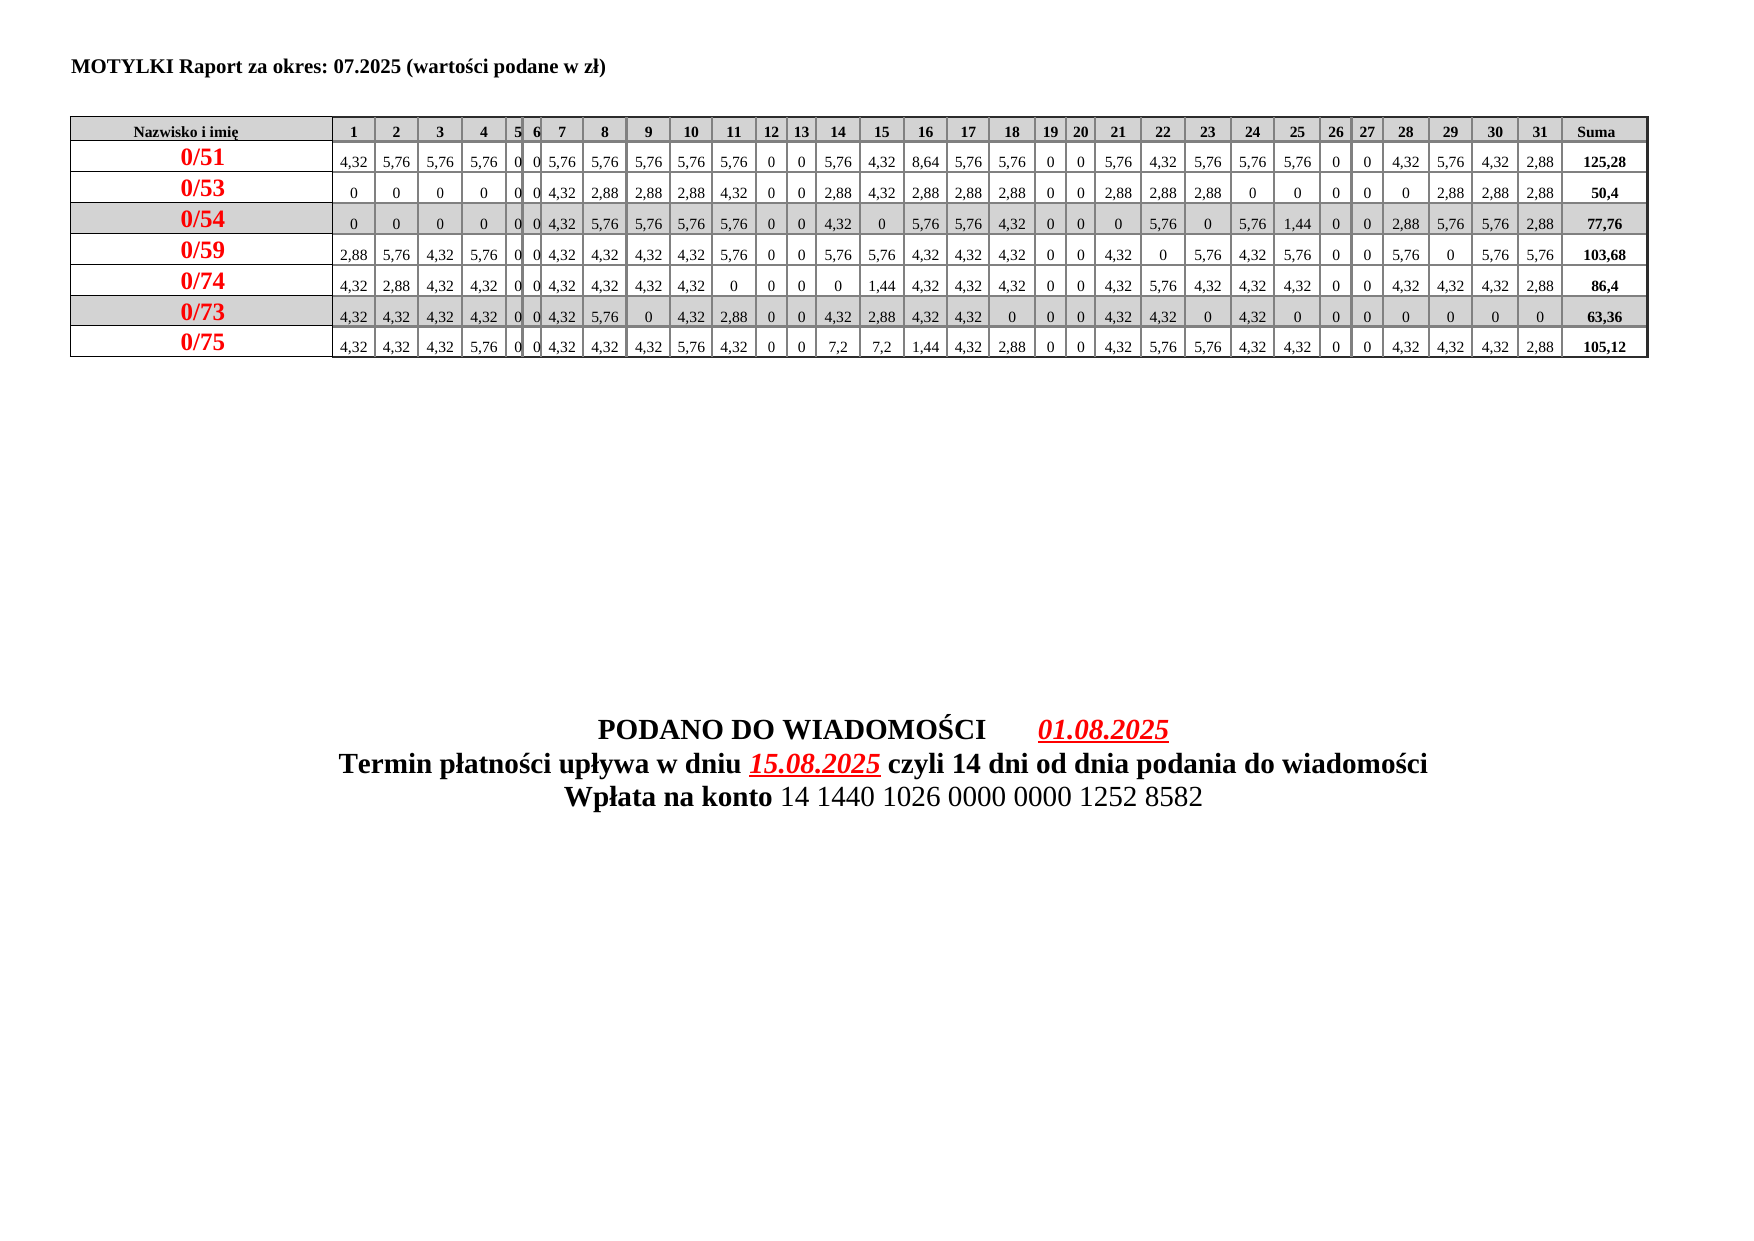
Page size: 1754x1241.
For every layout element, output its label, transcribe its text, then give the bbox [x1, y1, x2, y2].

table_cell 5,76 [1430, 143, 1471, 171]
table_cell 5,76 [905, 204, 946, 233]
table_header 25 [1275, 118, 1319, 140]
table_cell 5,76 [948, 143, 988, 171]
table_cell 0 [1067, 235, 1094, 264]
table_cell 0 [788, 235, 815, 264]
table_cell 0 [507, 266, 521, 294]
table_cell 0 [1067, 204, 1094, 233]
table_cell 5,76 [1519, 235, 1561, 264]
table_cell 0 [524, 173, 540, 202]
table_cell 5,76 [948, 204, 988, 233]
table_cell 5,76 [1096, 143, 1140, 171]
table_header 2 [376, 118, 417, 140]
table_cell 4,32 [948, 235, 988, 264]
table_cell 4,32 [1430, 266, 1471, 294]
table_cell 0 [757, 235, 786, 264]
table_cell 0 [1353, 204, 1382, 233]
table_header 16 [905, 118, 946, 140]
table_cell 0 [376, 173, 417, 202]
table_header 23 [1186, 118, 1230, 140]
table_cell 5,76 [628, 204, 669, 233]
table_cell 4,32 [905, 235, 946, 264]
table_header 8 [584, 118, 625, 140]
table_cell 2,88 [1519, 173, 1561, 202]
table_cell 4,32 [419, 297, 461, 325]
table_cell 0 [524, 266, 540, 294]
table_cell 0 [788, 297, 815, 325]
table_cell 0 [1036, 173, 1065, 202]
table_cell 0/51 [71, 141, 332, 171]
table_cell 4,32 [713, 328, 755, 356]
table_cell 4,32 [1232, 235, 1273, 264]
text PODANO DO WIADOMOŚCI 01.08.2025 [71, 712, 1696, 746]
table_cell 5,76 [584, 297, 625, 325]
table_cell 0 [524, 143, 540, 171]
table_cell 2,88 [1186, 173, 1230, 202]
table_cell 0 [1036, 328, 1065, 356]
table_cell 5,76 [671, 143, 711, 171]
table_cell 5,76 [628, 143, 669, 171]
table_cell 0 [1321, 297, 1350, 325]
table_cell 5,76 [713, 204, 755, 233]
table_cell 5,76 [1142, 328, 1184, 356]
table_cell 5,76 [1275, 143, 1319, 171]
table_cell 5,76 [713, 143, 755, 171]
table_cell 125,28 [1563, 143, 1646, 171]
table_cell 5,76 [463, 328, 505, 356]
table_cell 4,32 [333, 328, 374, 356]
table_cell 5,76 [1232, 204, 1273, 233]
table_header 30 [1473, 118, 1517, 140]
table_cell 2,88 [1519, 204, 1561, 233]
table_cell 0/74 [71, 265, 332, 294]
table_header 18 [990, 118, 1034, 140]
table_header 27 [1353, 118, 1382, 140]
table_header 22 [1142, 118, 1184, 140]
table_cell 4,32 [333, 143, 374, 171]
table_cell 4,32 [713, 173, 755, 202]
table_cell 0 [1473, 297, 1517, 325]
text Termin płatności upływa w dniu 15.08.2025 czyli 14 dni od dnia podania do wiadomości [71, 746, 1696, 779]
table_cell 2,88 [1096, 173, 1140, 202]
table_cell 4,32 [463, 297, 505, 325]
table_header 21 [1096, 118, 1140, 140]
table_header 28 [1384, 118, 1428, 140]
table_cell 5,76 [584, 204, 625, 233]
table_cell 0 [817, 266, 859, 294]
table_cell 5,76 [861, 235, 903, 264]
table_header 10 [671, 118, 711, 140]
table_cell 0 [507, 143, 521, 171]
table_cell 4,32 [671, 266, 711, 294]
table_cell 5,76 [542, 143, 582, 171]
table_cell 2,88 [990, 328, 1034, 356]
table_cell 0 [1353, 266, 1382, 294]
table_cell 4,32 [333, 297, 374, 325]
table_cell 4,32 [671, 235, 711, 264]
table_cell 5,76 [671, 328, 711, 356]
table_cell 4,32 [1232, 297, 1273, 325]
table_cell 0 [507, 173, 521, 202]
table_cell 4,32 [542, 266, 582, 294]
table_cell 0 [1384, 297, 1428, 325]
table_cell 4,32 [671, 297, 711, 325]
table_cell 2,88 [861, 297, 903, 325]
table_cell 2,88 [333, 235, 374, 264]
table_cell 0 [1067, 143, 1094, 171]
table_cell 0 [1067, 266, 1094, 294]
table_cell 0/59 [71, 234, 332, 264]
table_cell 4,32 [542, 204, 582, 233]
table_cell 4,32 [584, 235, 625, 264]
table_cell 4,32 [1384, 266, 1428, 294]
table_cell 0 [788, 266, 815, 294]
table_cell 2,88 [1519, 143, 1561, 171]
table_cell 4,32 [948, 266, 988, 294]
table_cell 4,32 [584, 266, 625, 294]
table_cell 4,32 [1096, 328, 1140, 356]
table_cell 5,76 [1142, 266, 1184, 294]
table_header 7 [542, 118, 582, 140]
table_cell 0 [1036, 204, 1065, 233]
table_cell 0 [524, 204, 540, 233]
table_cell 4,32 [861, 173, 903, 202]
table_cell 0 [1353, 173, 1382, 202]
table_cell 0/54 [71, 203, 332, 233]
table_cell 4,32 [333, 266, 374, 294]
table_cell 5,76 [1186, 328, 1230, 356]
table_cell 5,76 [1186, 235, 1230, 264]
table_cell 0 [1321, 143, 1350, 171]
table_cell 0 [1321, 204, 1350, 233]
table_cell 0 [1353, 143, 1382, 171]
table_cell 4,32 [817, 204, 859, 233]
table_cell 2,88 [990, 173, 1034, 202]
table_cell 0 [1142, 235, 1184, 264]
table_cell 5,76 [713, 235, 755, 264]
table_header 5 [507, 118, 521, 140]
table_cell 4,32 [861, 143, 903, 171]
table_header 15 [861, 118, 903, 140]
table_cell 0 [1096, 204, 1140, 233]
table_cell 4,32 [542, 297, 582, 325]
table_header 31 [1519, 118, 1561, 140]
table_cell 0 [1321, 235, 1350, 264]
table_header 11 [713, 118, 755, 140]
table_header 12 [757, 118, 786, 140]
table_header 6 [524, 118, 540, 140]
table_cell 4,32 [542, 235, 582, 264]
table_cell 4,32 [463, 266, 505, 294]
table_header 17 [948, 118, 988, 140]
table_header 3 [419, 118, 461, 140]
table_cell 0 [1186, 297, 1230, 325]
table_cell 4,32 [1096, 266, 1140, 294]
table_cell 0 [1430, 235, 1471, 264]
text MOTYLKI Raport za okres: 07.2025 (wartości podane w zł) [71, 54, 1696, 78]
table_cell 4,32 [628, 328, 669, 356]
table_cell 1,44 [861, 266, 903, 294]
table_cell 4,32 [628, 235, 669, 264]
table_cell 0 [1321, 173, 1350, 202]
table_cell 0 [507, 235, 521, 264]
table_cell 0 [419, 173, 461, 202]
table_cell 1,44 [905, 328, 946, 356]
table_cell 4,32 [419, 328, 461, 356]
table_cell 2,88 [1430, 173, 1471, 202]
table_header 19 [1036, 118, 1065, 140]
table_cell 4,32 [628, 266, 669, 294]
table_cell 0 [1036, 235, 1065, 264]
table_cell 0 [1353, 235, 1382, 264]
table_cell 2,88 [628, 173, 669, 202]
table_cell 2,88 [817, 173, 859, 202]
table_cell 0 [1353, 328, 1382, 356]
table_header 20 [1067, 118, 1094, 140]
table_cell 4,32 [1473, 328, 1517, 356]
table_cell 103,68 [1563, 235, 1646, 264]
table_cell 86,4 [1563, 266, 1646, 294]
table_cell 0 [1067, 297, 1094, 325]
table_cell 0 [788, 204, 815, 233]
table_cell 5,76 [1186, 143, 1230, 171]
table_cell 0 [757, 204, 786, 233]
table_cell 4,32 [419, 235, 461, 264]
table_cell 2,88 [1473, 173, 1517, 202]
table_cell 4,32 [817, 297, 859, 325]
table_cell 4,32 [948, 328, 988, 356]
table_cell 0 [1067, 328, 1094, 356]
table_cell 0 [861, 204, 903, 233]
table_header Suma [1563, 118, 1646, 140]
table_cell 2,88 [1519, 266, 1561, 294]
table_cell 0 [757, 143, 786, 171]
table_cell 4,32 [1186, 266, 1230, 294]
table_header 1 [333, 118, 374, 140]
table_cell 5,76 [419, 143, 461, 171]
table_cell 0 [1036, 143, 1065, 171]
table_cell 4,32 [1142, 143, 1184, 171]
table_cell 5,76 [1430, 204, 1471, 233]
table_cell 4,32 [1142, 297, 1184, 325]
table_cell 0 [713, 266, 755, 294]
table_cell 0 [524, 235, 540, 264]
table_cell 2,88 [948, 173, 988, 202]
table_header 26 [1321, 118, 1350, 140]
table_cell 2,88 [584, 173, 625, 202]
table_cell 2,88 [713, 297, 755, 325]
table_cell 8,64 [905, 143, 946, 171]
table_cell 4,32 [376, 328, 417, 356]
table_header 14 [817, 118, 859, 140]
table_cell 5,76 [671, 204, 711, 233]
table_cell 5,76 [1232, 143, 1273, 171]
table_cell 0 [463, 204, 505, 233]
table_cell 4,32 [905, 297, 946, 325]
table_cell 0 [1321, 328, 1350, 356]
table_cell 0 [524, 328, 540, 356]
table_cell 2,88 [376, 266, 417, 294]
table_cell 4,32 [948, 297, 988, 325]
table_cell 0 [990, 297, 1034, 325]
table_cell 2,88 [1384, 204, 1428, 233]
table_cell 0 [757, 173, 786, 202]
table_cell 0 [333, 204, 374, 233]
table_header 9 [628, 118, 669, 140]
table_cell 7,2 [817, 328, 859, 356]
table_cell 0/53 [71, 172, 332, 202]
table_cell 0 [1275, 173, 1319, 202]
table_header Nazwisko i imię [71, 117, 332, 140]
table_cell 0 [1321, 266, 1350, 294]
table_cell 2,88 [671, 173, 711, 202]
table_cell 4,32 [990, 204, 1034, 233]
table_header 29 [1430, 118, 1471, 140]
table_cell 5,76 [817, 143, 859, 171]
table_cell 5,76 [376, 235, 417, 264]
table_cell 5,76 [584, 143, 625, 171]
table_cell 4,32 [905, 266, 946, 294]
table_cell 0 [1430, 297, 1471, 325]
table_cell 0 [1353, 297, 1382, 325]
table_cell 7,2 [861, 328, 903, 356]
table_cell 0 [1067, 173, 1094, 202]
table_header 13 [788, 118, 815, 140]
table_cell 0 [757, 328, 786, 356]
table_cell 0 [333, 173, 374, 202]
table_cell 50,4 [1563, 173, 1646, 202]
table_cell 4,32 [1473, 143, 1517, 171]
table_cell 5,76 [463, 143, 505, 171]
table_cell 4,32 [1430, 328, 1471, 356]
table_cell 63,36 [1563, 297, 1646, 325]
table_cell 4,32 [1275, 266, 1319, 294]
table_cell 0 [788, 143, 815, 171]
table_cell 0 [1384, 173, 1428, 202]
table_cell 5,76 [1142, 204, 1184, 233]
table_cell 4,32 [1473, 266, 1517, 294]
table_cell 0 [1519, 297, 1561, 325]
table_cell 4,32 [1096, 235, 1140, 264]
table_cell 5,76 [1473, 235, 1517, 264]
table_cell 0 [376, 204, 417, 233]
table_cell 0 [1036, 266, 1065, 294]
table_cell 4,32 [542, 328, 582, 356]
table_cell 0 [788, 173, 815, 202]
table_cell 5,76 [990, 143, 1034, 171]
table_header 24 [1232, 118, 1273, 140]
table_cell 0 [1186, 204, 1230, 233]
table_cell 5,76 [376, 143, 417, 171]
table_cell 4,32 [419, 266, 461, 294]
table_cell 4,32 [1096, 297, 1140, 325]
table_cell 0 [757, 297, 786, 325]
table_cell 0 [507, 297, 521, 325]
table_cell 105,12 [1563, 328, 1646, 356]
table_cell 5,76 [817, 235, 859, 264]
table_cell 4,32 [376, 297, 417, 325]
table_cell 0 [524, 297, 540, 325]
table_cell 0/73 [71, 296, 332, 325]
table_cell 5,76 [463, 235, 505, 264]
table_cell 5,76 [1473, 204, 1517, 233]
table_cell 4,32 [1384, 328, 1428, 356]
table_cell 4,32 [584, 328, 625, 356]
text Wpłata na konto 14 1440 1026 0000 0000 1252 8582 [71, 779, 1696, 813]
table_cell 2,88 [1142, 173, 1184, 202]
table_cell 2,88 [1519, 328, 1561, 356]
table_cell 4,32 [542, 173, 582, 202]
table_cell 0 [628, 297, 669, 325]
table_cell 4,32 [1384, 143, 1428, 171]
table_cell 1,44 [1275, 204, 1319, 233]
table_cell 0 [507, 328, 521, 356]
table_cell 4,32 [990, 235, 1034, 264]
table_cell 77,76 [1563, 204, 1646, 233]
table_cell 0 [1232, 173, 1273, 202]
table_cell 0 [1275, 297, 1319, 325]
table_cell 4,32 [990, 266, 1034, 294]
table_cell 2,88 [905, 173, 946, 202]
table_header 4 [463, 118, 505, 140]
table_cell 0/75 [71, 326, 332, 356]
table_cell 4,32 [1232, 328, 1273, 356]
table_cell 4,32 [1275, 328, 1319, 356]
table_cell 0 [463, 173, 505, 202]
table_cell 0 [419, 204, 461, 233]
table_cell 0 [757, 266, 786, 294]
table_cell 4,32 [1232, 266, 1273, 294]
table_cell 0 [507, 204, 521, 233]
table_cell 0 [1036, 297, 1065, 325]
table_cell 5,76 [1275, 235, 1319, 264]
table_cell 5,76 [1384, 235, 1428, 264]
table_cell 0 [788, 328, 815, 356]
